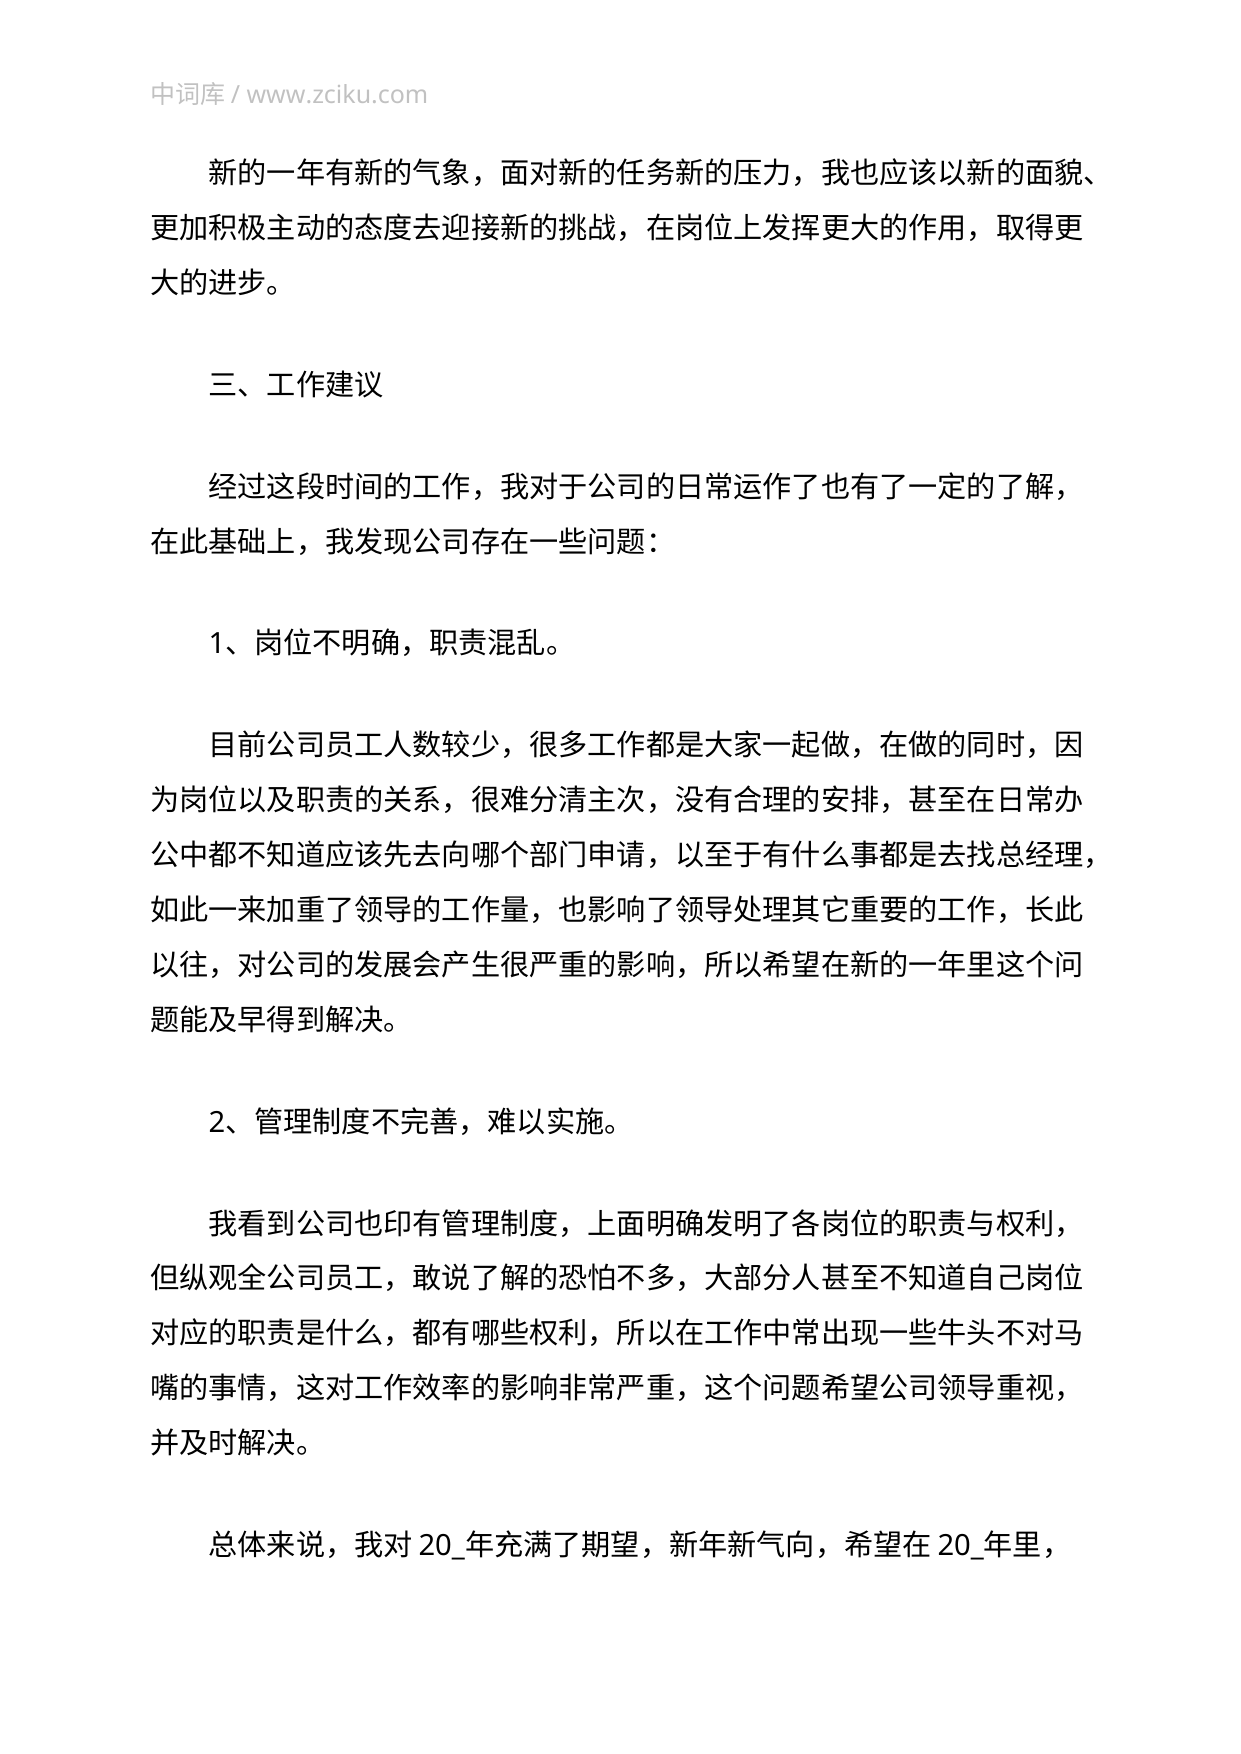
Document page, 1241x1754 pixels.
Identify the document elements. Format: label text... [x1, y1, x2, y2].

text 三、工作建议 [150, 362, 1090, 404]
text 新的一年有新的气象，面对新的任务新的压力，我也应该以新的面貌、更加积极主动的态度去迎接新的挑战，在岗位上发挥更大的作用，取得更大的进步。 [150, 150, 1090, 302]
text 目前公司员工人数较少，很多工作都是大家一起做，在做的同时，因为岗位以及职责的关系，很难分清主次，没有合理的安排，甚至在日常办公中都不知道应该先去向哪个部门申请，以至于有什么事都是去找总经理，如此一来加重了领导的工作量，也影响了领导处理其它重要的工作，长此以往，对公司的发展会产生很严重的影响，所以希望在新的一年里这个问题能及早得到解决。 [150, 722, 1090, 1039]
text 经过这段时间的工作，我对于公司的日常运作了也有了一定的了解，在此基础上，我发现公司存在一些问题： [150, 463, 1090, 561]
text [150, 1522, 1090, 1564]
text 我看到公司也印有管理制度，上面明确发明了各岗位的职责与权利，但纵观全公司员工，敢说了解的恐怕不多，大部分人甚至不知道自己岗位对应的职责是什么，都有哪些权利，所以在工作中常出现一些牛头不对马嘴的事情，这对工作效率的影响非常严重，这个问题希望公司领导重视，并及时解决。 [150, 1200, 1090, 1462]
text 2、管理制度不完善，难以实施。 [150, 1098, 1090, 1141]
text 1、岗位不明确，职责混乱。 [150, 620, 1090, 662]
